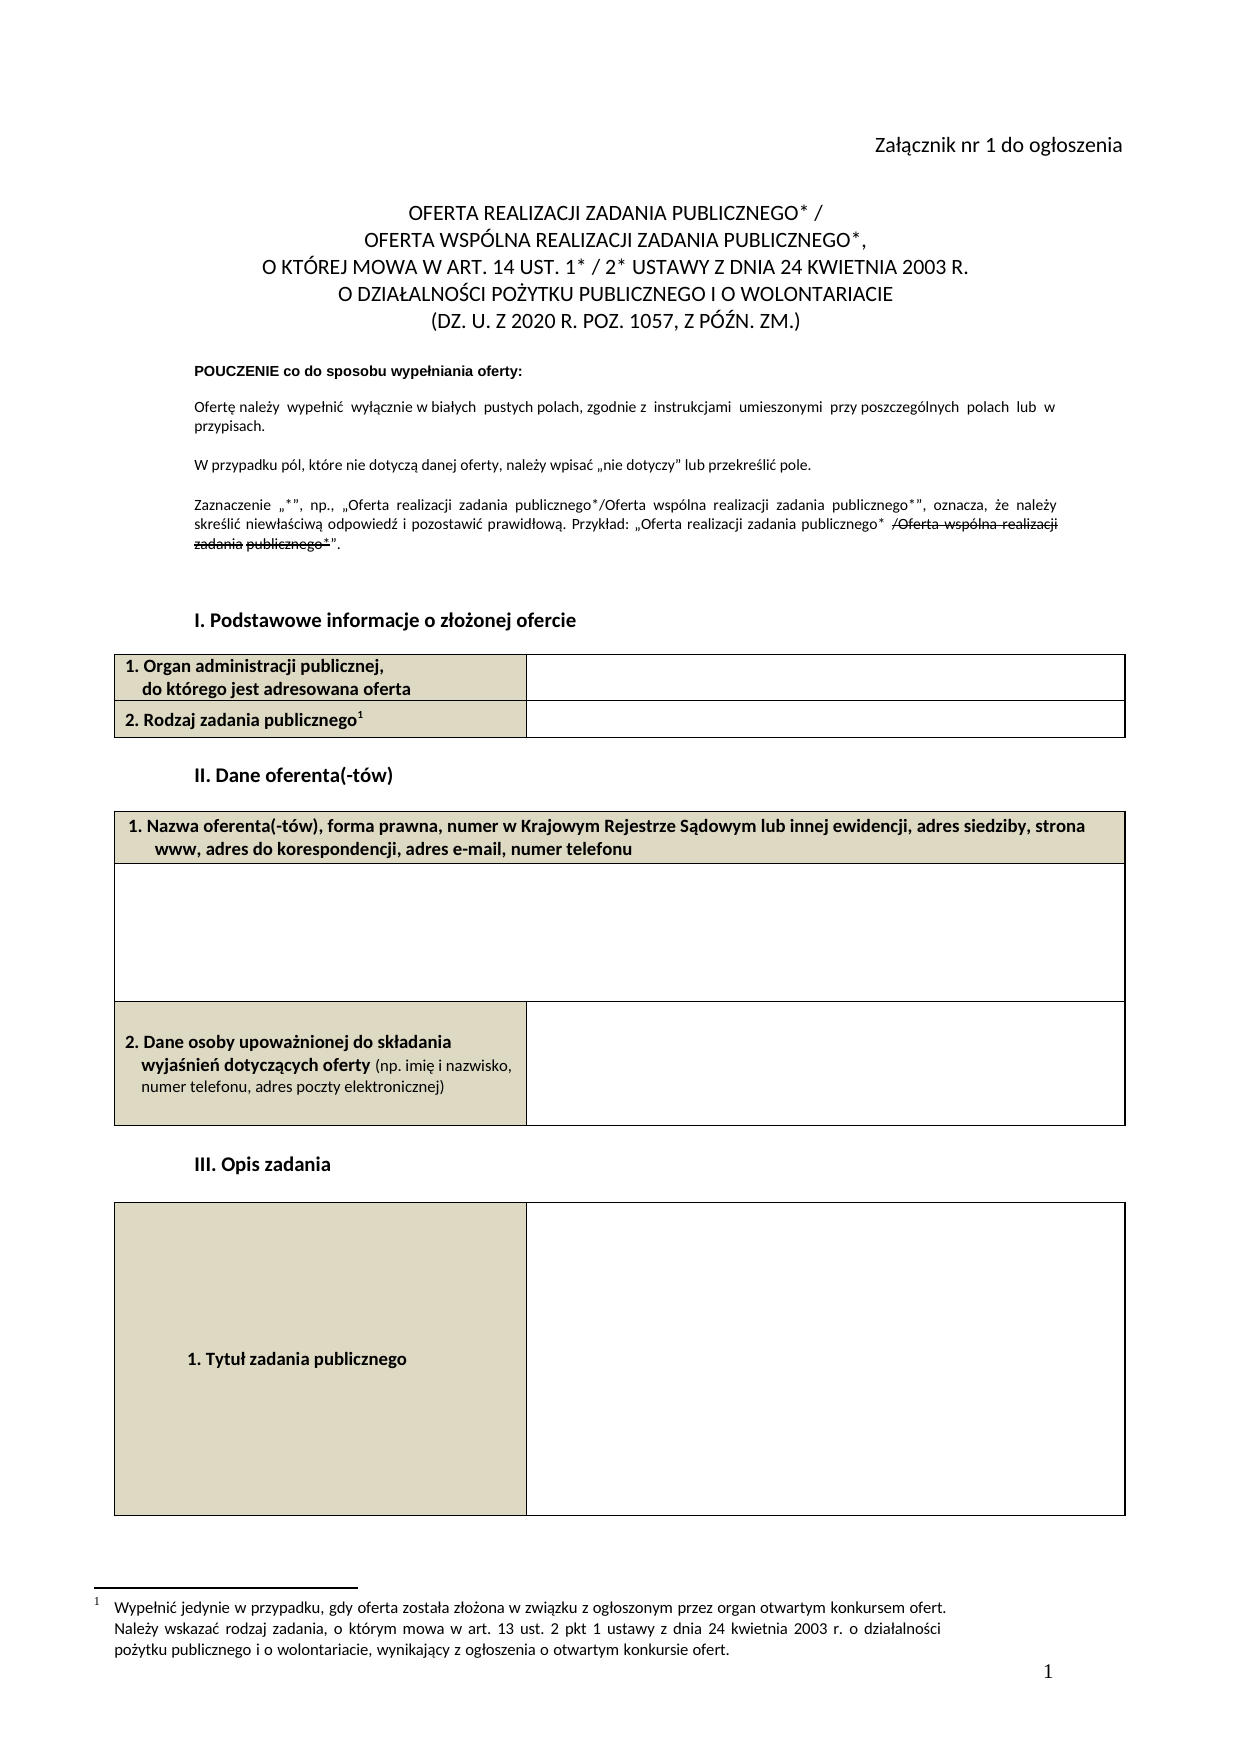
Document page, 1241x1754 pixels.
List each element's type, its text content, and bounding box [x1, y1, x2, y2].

table_header [527, 1203, 1124, 1515]
table_header 1. Tytuł zadania publicznego [115, 1203, 526, 1515]
list Dane oferenta(-tów) [194, 762, 1146, 788]
text POUCZENIE co do sposobu wypełniania oferty: [194, 362, 1146, 379]
table_header 1. Nazwa oferenta(-tów), forma prawna, numer w Krajowym Rejestrze Sądowym lub innej ewidencji, adres siedziby, strona www, adres do korespondencji, adres e-mail, numer telefonu [115, 812, 1124, 863]
text OFERTA REALIZACJI ZADANIA PUBLICZNEGO* / OFERTA WSPÓLNA REALIZACJI ZADANIA PUBLICZNEGO*, [108, 199, 1123, 253]
text Ofertę należy wypełnić wyłącznie w białych pustych polach, zgodnie z instrukcjami umieszonymi przy poszczególnych polach lub w przypisach. [194, 397, 1058, 436]
list Opis zadania [194, 1151, 1146, 1176]
table_header 1. Organ administracji publicznej, do którego jest adresowana oferta [115, 655, 526, 700]
text Zaznaczenie „*”, np., „Oferta realizacji zadania publicznego*/Oferta wspólna realizacji zadania publicznego*”, oznacza, że należy skreślić niewłaściwą odpowiedź i pozostawić prawidłową. Przykład: „Oferta realizacji zadania publicznego* /Oferta wspólna realizacji zadania publicznego*”. [194, 495, 1058, 553]
table_cell 2. Rodzaj zadania publicznego [115, 701, 526, 737]
list Podstawowe informacje o złożonej ofercie [194, 607, 1146, 633]
table_cell [527, 701, 1124, 737]
table_cell [115, 864, 1124, 1001]
text W przypadku pól, które nie dotyczą danej oferty, należy wpisać „nie dotyczy” lub przekreślić pole. [194, 456, 1146, 474]
text O KTÓREJ MOWA W ART. 14 UST. 1* / 2* USTAWY Z DNIA 24 KWIETNIA 2003 R. O DZIAŁALNOŚCI POŻYTKU PUBLICZNEGO I O WOLONTARIACIE (DZ. U. Z 2020 R. POZ. 1057, Z PÓŹN. ZM.) [108, 253, 1123, 334]
table_cell 2. Dane osoby upoważnionej do składania wyjaśnień dotyczących oferty (np. imię i nazwisko, numer telefonu, adres poczty elektronicznej) [115, 1002, 526, 1125]
table_header [527, 655, 1124, 700]
table_cell [527, 1002, 1124, 1125]
text Załącznik nr 1 do ogłoszenia [94, 132, 1123, 158]
